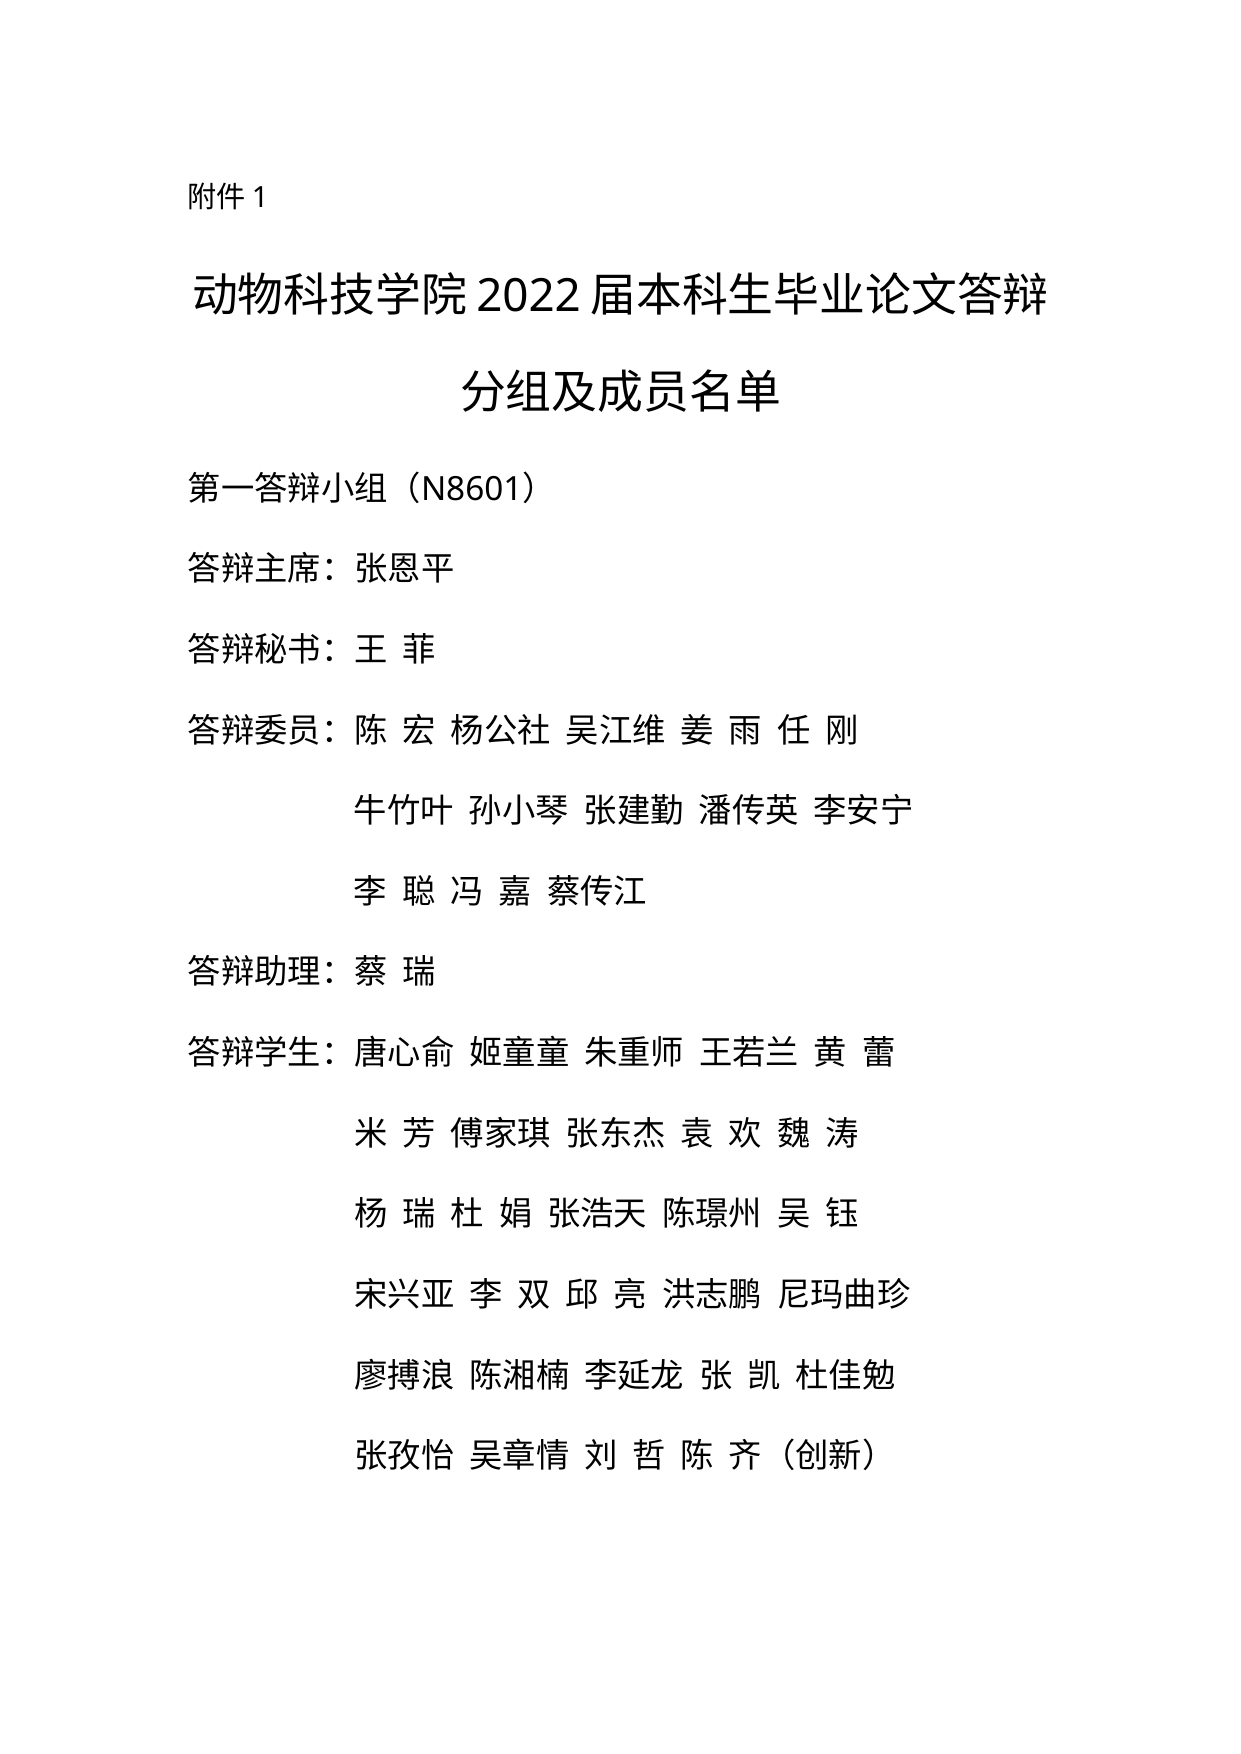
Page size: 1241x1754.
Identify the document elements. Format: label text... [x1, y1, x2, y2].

text 杨 瑞 杜 娟 张浩天 陈璟州 吴 钰 [187, 1179, 1053, 1244]
text 张孜怡 吴章情 刘 哲 陈 齐（创新） [187, 1421, 1053, 1486]
text 附件1 [187, 162, 1053, 227]
text 第一答辩小组（N8601） [187, 453, 1053, 518]
text 答辩助理：蔡 瑞 [187, 937, 1053, 1002]
text 答辩学生：唐心俞 姬童童 朱重师 王若兰 黄 蕾 [187, 1018, 1053, 1083]
text 米 芳 傅家琪 张东杰 袁 欢 魏 涛 [187, 1098, 1053, 1163]
text 宋兴亚 李 双 邱 亮 洪志鹏 尼玛曲珍 [187, 1259, 1053, 1324]
text 廖搏浪 陈湘楠 李延龙 张 凯 杜佳勉 [187, 1340, 1053, 1405]
text 牛竹叶 孙小琴 张建勤 潘传英 李安宁 [354, 776, 1053, 841]
text 李 聪 冯 嘉 蔡传江 [354, 856, 1053, 921]
text 动物科技学院2022届本科生毕业论文答辩分组及成员名单 [187, 243, 1053, 438]
text 答辩委员：陈 宏 杨公社 吴江维 姜 雨 任 刚 [187, 695, 1053, 760]
text 答辩秘书：王 菲 [187, 614, 1053, 679]
text 答辩主席：张恩平 [187, 534, 1053, 599]
